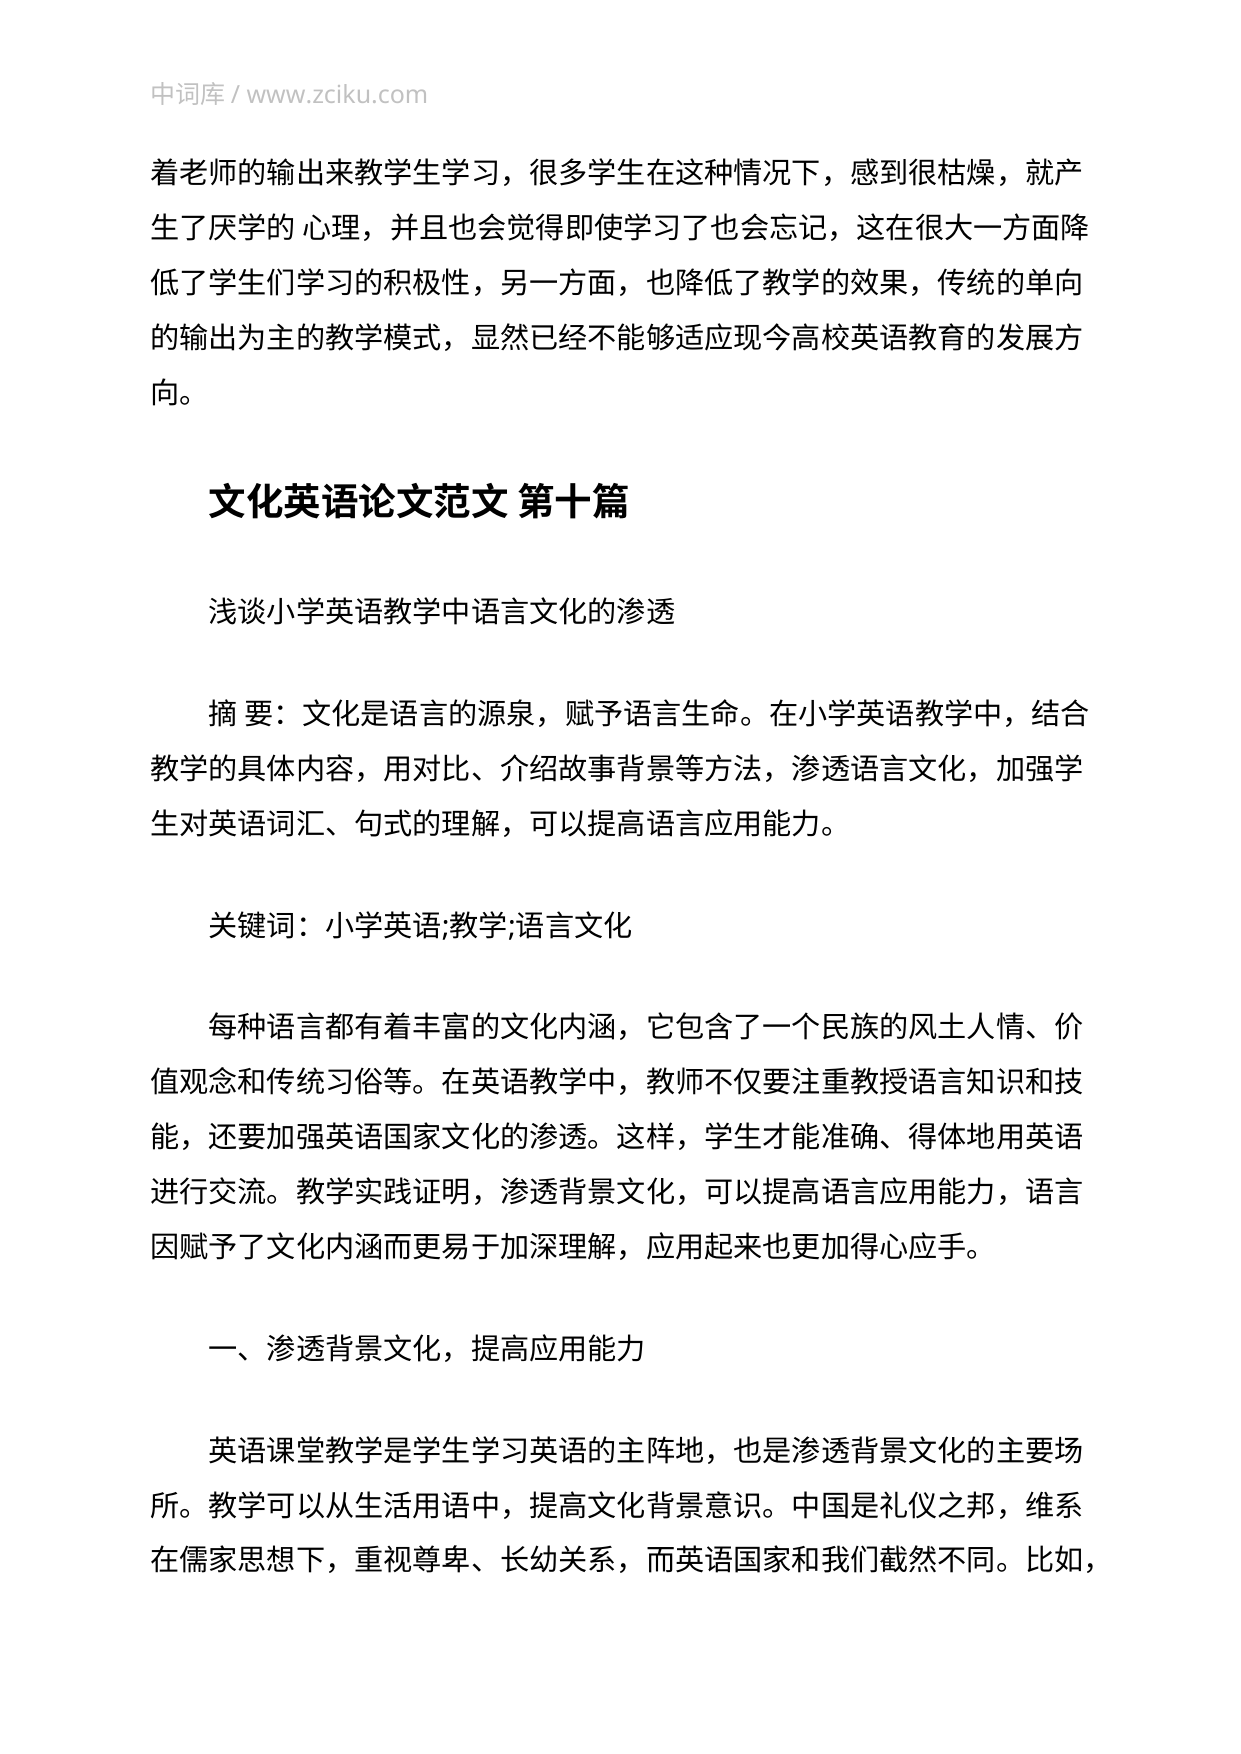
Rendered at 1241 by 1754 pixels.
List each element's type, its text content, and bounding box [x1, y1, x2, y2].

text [150, 1427, 1090, 1579]
text 关键词：小学英语;教学;语言文化 [150, 902, 1090, 944]
text 每种语言都有着丰富的文化内涵，它包含了一个民族的风土人情、价值观念和传统习俗等。在英语教学中，教师不仅要注重教授语言知识和技能，还要加强英语国家文化的渗透。这样，学生才能准确、得体地用英语进行交流。教学实践证明，渗透背景文化，可以提高语言应用能力，语言因赋予了文化内涵而更易于加深理解，应用起来也更加得心应手。 [150, 1004, 1090, 1266]
text 一、渗透背景文化，提高应用能力 [150, 1325, 1090, 1368]
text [150, 150, 1090, 412]
text 浅谈小学英语教学中语言文化的渗透 [150, 589, 1090, 631]
text 文化英语论文范文 第十篇 [150, 471, 1090, 526]
text 摘 要：文化是语言的源泉，赋予语言生命。在小学英语教学中，结合教学的具体内容，用对比、介绍故事背景等方法，渗透语言文化，加强学生对英语词汇、句式的理解，可以提高语言应用能力。 [150, 691, 1090, 843]
